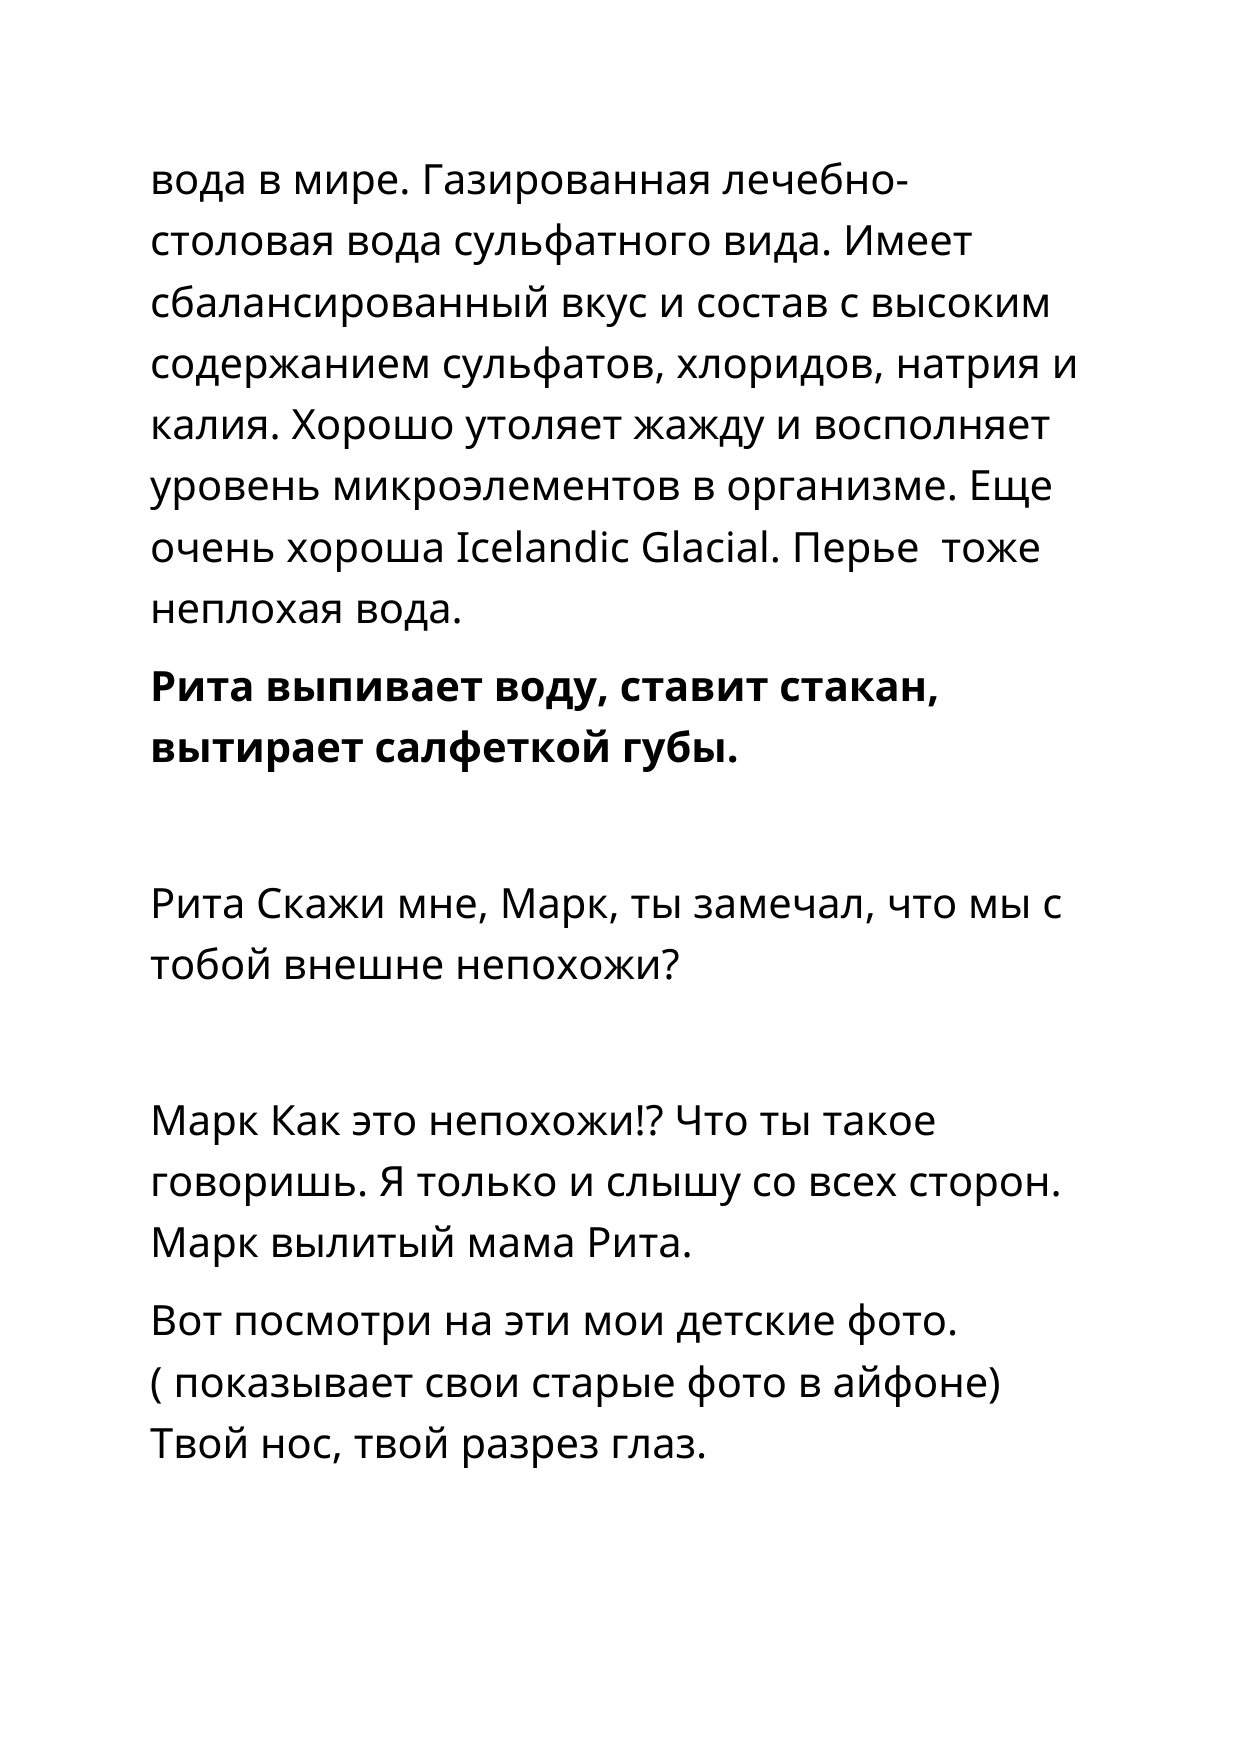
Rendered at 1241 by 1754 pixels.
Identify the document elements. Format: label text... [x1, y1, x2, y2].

text Марк Как это непохожи!? Что ты такое говоришь. Я только и слышу со всех сторон. Марк вылитый мама Рита. [150, 1091, 1090, 1270]
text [150, 150, 1090, 636]
text Рита выпивает воду, ставит стакан, вытирает салфеткой губы. [150, 657, 1090, 775]
text Вот посмотри на эти мои детские фото. ( показывает свои старые фото в айфоне) Твой нос, твой разрез глаз. [150, 1291, 1090, 1471]
text Рита Скажи мне, Марк, ты замечал, что мы с тобой внешне непохожи? [150, 874, 1090, 992]
